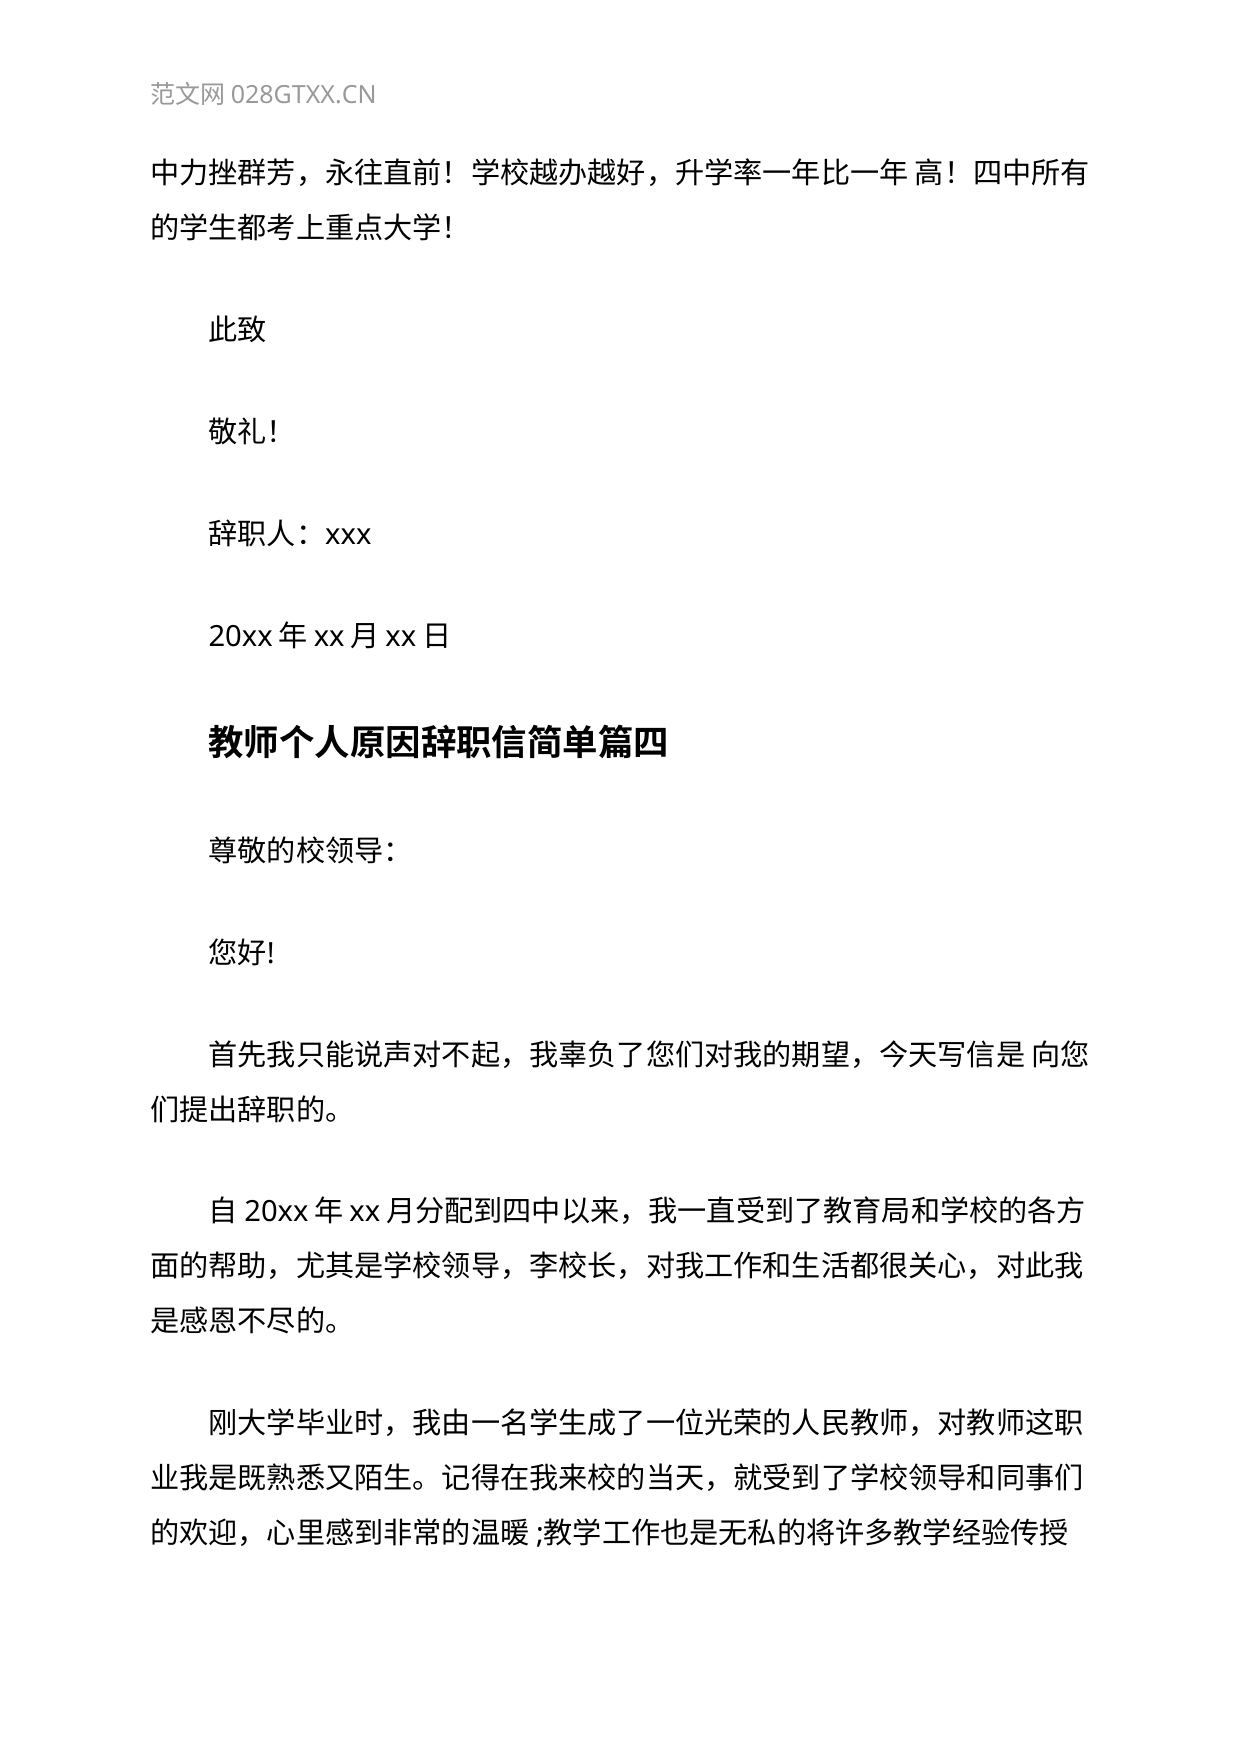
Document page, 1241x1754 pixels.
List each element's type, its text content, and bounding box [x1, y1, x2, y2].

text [150, 1400, 1090, 1552]
text 辞职人：xxx [150, 510, 1090, 553]
text 教师个人原因辞职信简单篇四 [150, 714, 1090, 765]
text 敬礼！ [150, 408, 1090, 451]
text 您好! [150, 929, 1090, 972]
text 尊敬的校领导： [150, 828, 1090, 870]
text 20xx年xx月xx日 [150, 612, 1090, 654]
text 自 20xx年xx月分配到四中以来，我一直受到了教育局和学校的各方面的帮助，尤其是学校领导，李校长，对我工作和生活都很关心，对此我是感恩不尽的。 [150, 1188, 1090, 1340]
text 此致 [150, 307, 1090, 349]
text 首先我只能说声对不起，我辜负了您们对我的期望，今天写信是 向您们提出辞职的。 [150, 1031, 1090, 1128]
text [150, 150, 1090, 247]
